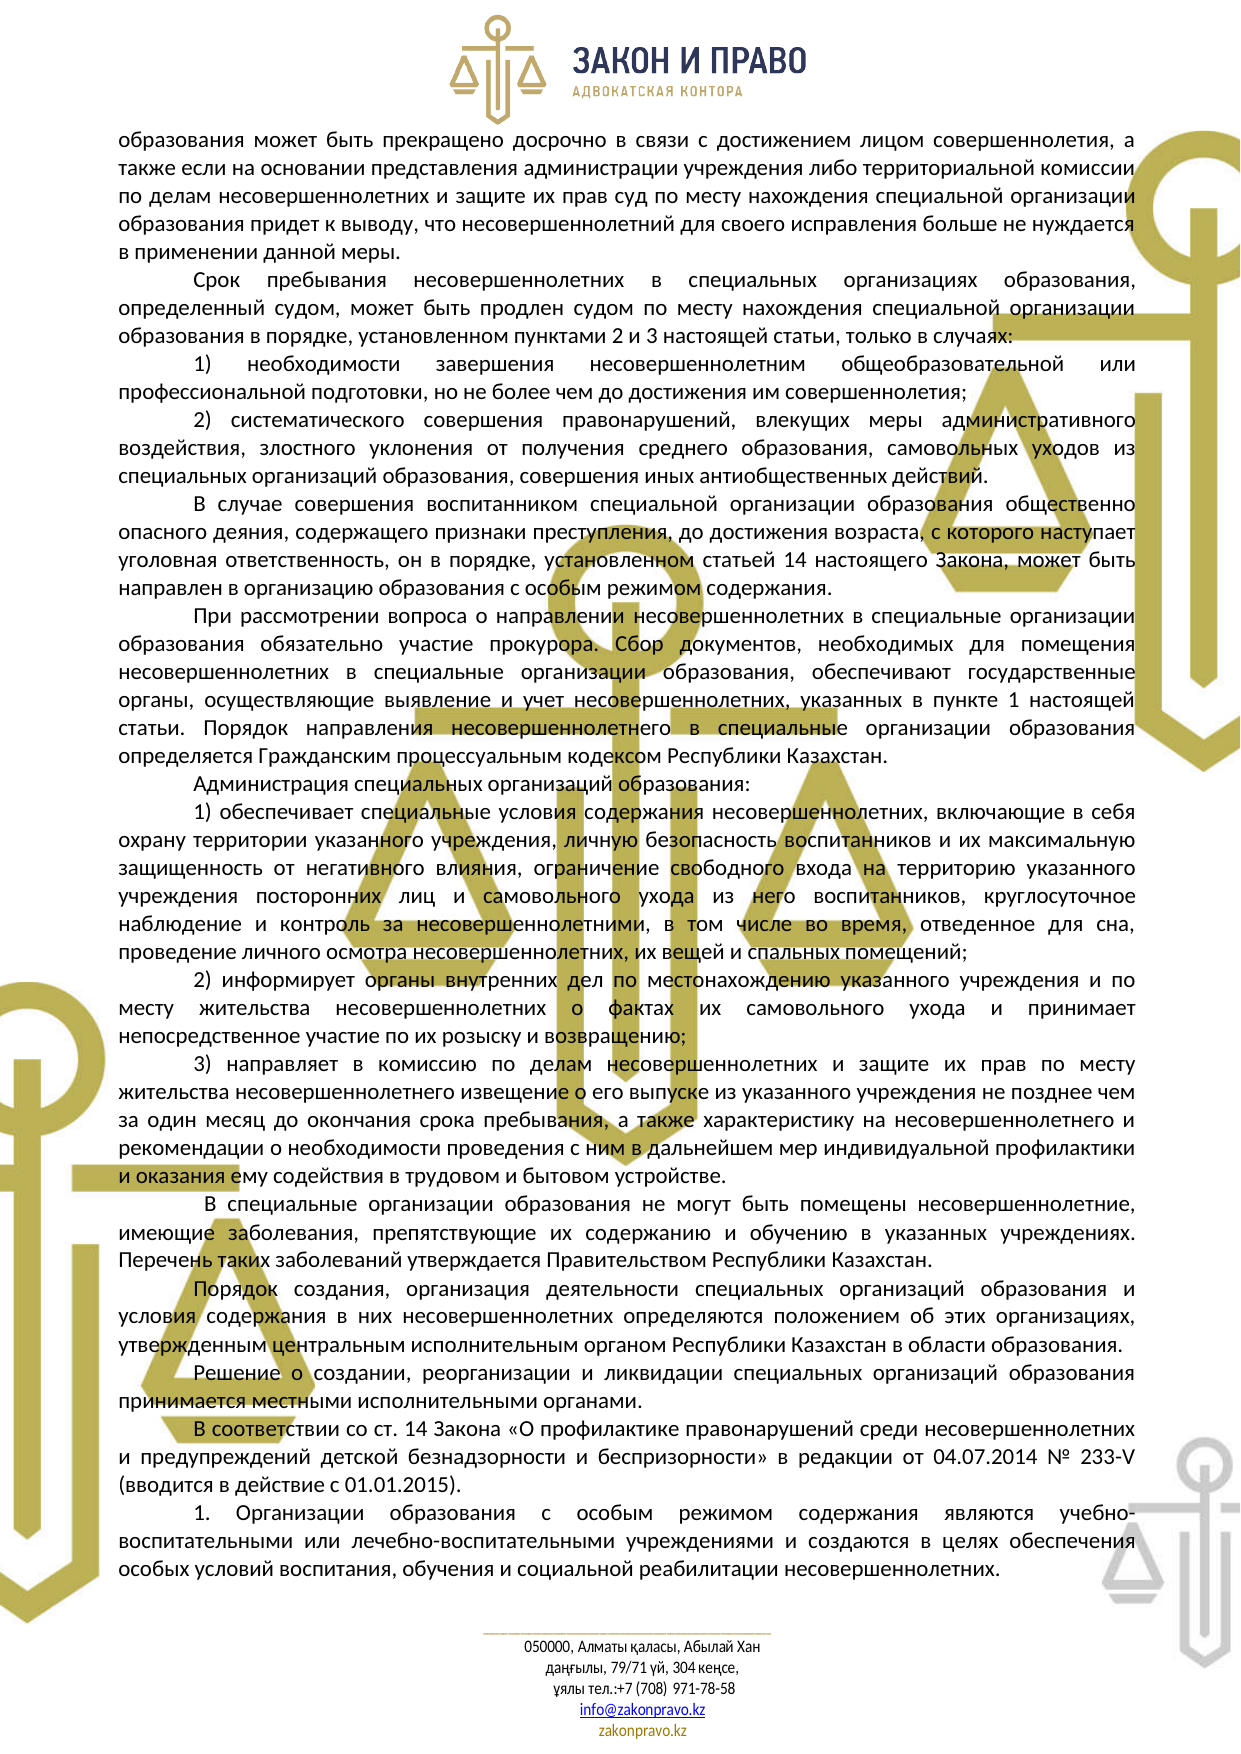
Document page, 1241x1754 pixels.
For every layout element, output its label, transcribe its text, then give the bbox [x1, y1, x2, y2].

text 2) систематического совершения правонарушений, влекущих меры административного воздействия, злостного уклонения от получения среднего образования, самовольных уходов из специальных организаций образования, совершения иных антиобщественных действий. [118, 405, 1137, 489]
text 1) необходимости завершения несовершеннолетним общеобразовательной или профессиональной подготовки, но не более чем до достижения им совершеннолетия; [118, 349, 1137, 405]
text 1. Организации образования с особым режимом содержания являются учебно-воспитательными или лечебно-воспитательными учреждениями и создаются в целях обеспечения особых условий воспитания, обучения и социальной реабилитации несовершеннолетних. [118, 1498, 1137, 1582]
picture [919, 130, 1241, 1669]
text 2) информирует органы внутренних дел по местонахождению указанного учреждения и по месту жительства несовершеннолетних о фактах их самовольного ухода и принимает непосредственное участие по их розыску и возвращению; [118, 965, 1137, 1049]
text Администрация специальных организаций образования: [118, 769, 1137, 797]
text Порядок создания, организация деятельности специальных организаций образования и условия содержания в них несовершеннолетних определяются положением об этих организациях, утвержденным центральным исполнительным органом Республики Казахстан в области образования. [118, 1274, 1137, 1358]
text В специальные организации образования не могут быть помещены несовершеннолетние, имеющие заболевания, препятствующие их содержанию и обучению в указанных учреждениях. Перечень таких заболеваний утверждается Правительством Республики Казахстан. [118, 1189, 1137, 1274]
text 3) направляет в комиссию по делам несовершеннолетних и защите их прав по месту жительства несовершеннолетнего извещение о его выпуске из указанного учреждения не позднее чем за один месяц до окончания срока пребывания, а также характеристику на несовершеннолетнего и рекомендации о необходимости проведения с ним в дальнейшем мер индивидуальной профилактики и оказания ему содействия в трудовом и бытовом устройстве. [118, 1049, 1137, 1189]
text 1) обеспечивает специальные условия содержания несовершеннолетних, включающие в себя охрану территории указанного учреждения, личную безопасность воспитанников и их максимальную защищенность от негативного влияния, ограничение свободного входа на территорию указанного учреждения посторонних лиц и самовольного ухода из него воспитанников, круглосуточное наблюдение и контроль за несовершеннолетними, в том числе во время, отведенное для сна, проведение личного осмотра несовершеннолетних, их вещей и спальных помещений; [118, 797, 1137, 965]
text При рассмотрении вопроса о направлении несовершеннолетних в специальные организации образования обязательно участие прокурора. Сбор документов, необходимых для помещения несовершеннолетних в специальные организации образования, обеспечивают государственные органы, осуществляющие выявление и учет несовершеннолетних, указанных в пункте 1 настоящей статьи. Порядок направления несовершеннолетнего в специальные организации образования определяется Гражданским процессуальным кодексом Республики Казахстан. [118, 601, 1137, 769]
picture [0, 982, 316, 1754]
text В соответствии со ст. 14 Закона «О профилактике правонарушений среди несовершеннолетних и предупреждений детской безнадзорности и беспризорности» в редакции от 04.07.2014 № 233-V (вводится в действие с 01.01.2015). [118, 1414, 1137, 1498]
text Решение о создании, реорганизации и ликвидации специальных организаций образования принимается местными исполнительными органами. [118, 1358, 1137, 1414]
picture [341, 1582, 914, 1754]
text В случае совершения воспитанником специальной организации образования общественно опасного деяния, содержащего признаки преступления, до достижения возраста, с которого наступает уголовная ответственность, он в порядке, установленном статьей 14 настоящего Закона, может быть направлен в организацию образования с особым режимом содержания. [118, 489, 1137, 601]
picture [449, 14, 807, 125]
text Срок пребывания несовершеннолетних в специальных организациях образования, определенный судом, может быть продлен судом по месту нахождения специальной организации образования в порядке, установленном пунктами 2 и 3 настоящей статьи, только в случаях: [118, 265, 1137, 349]
